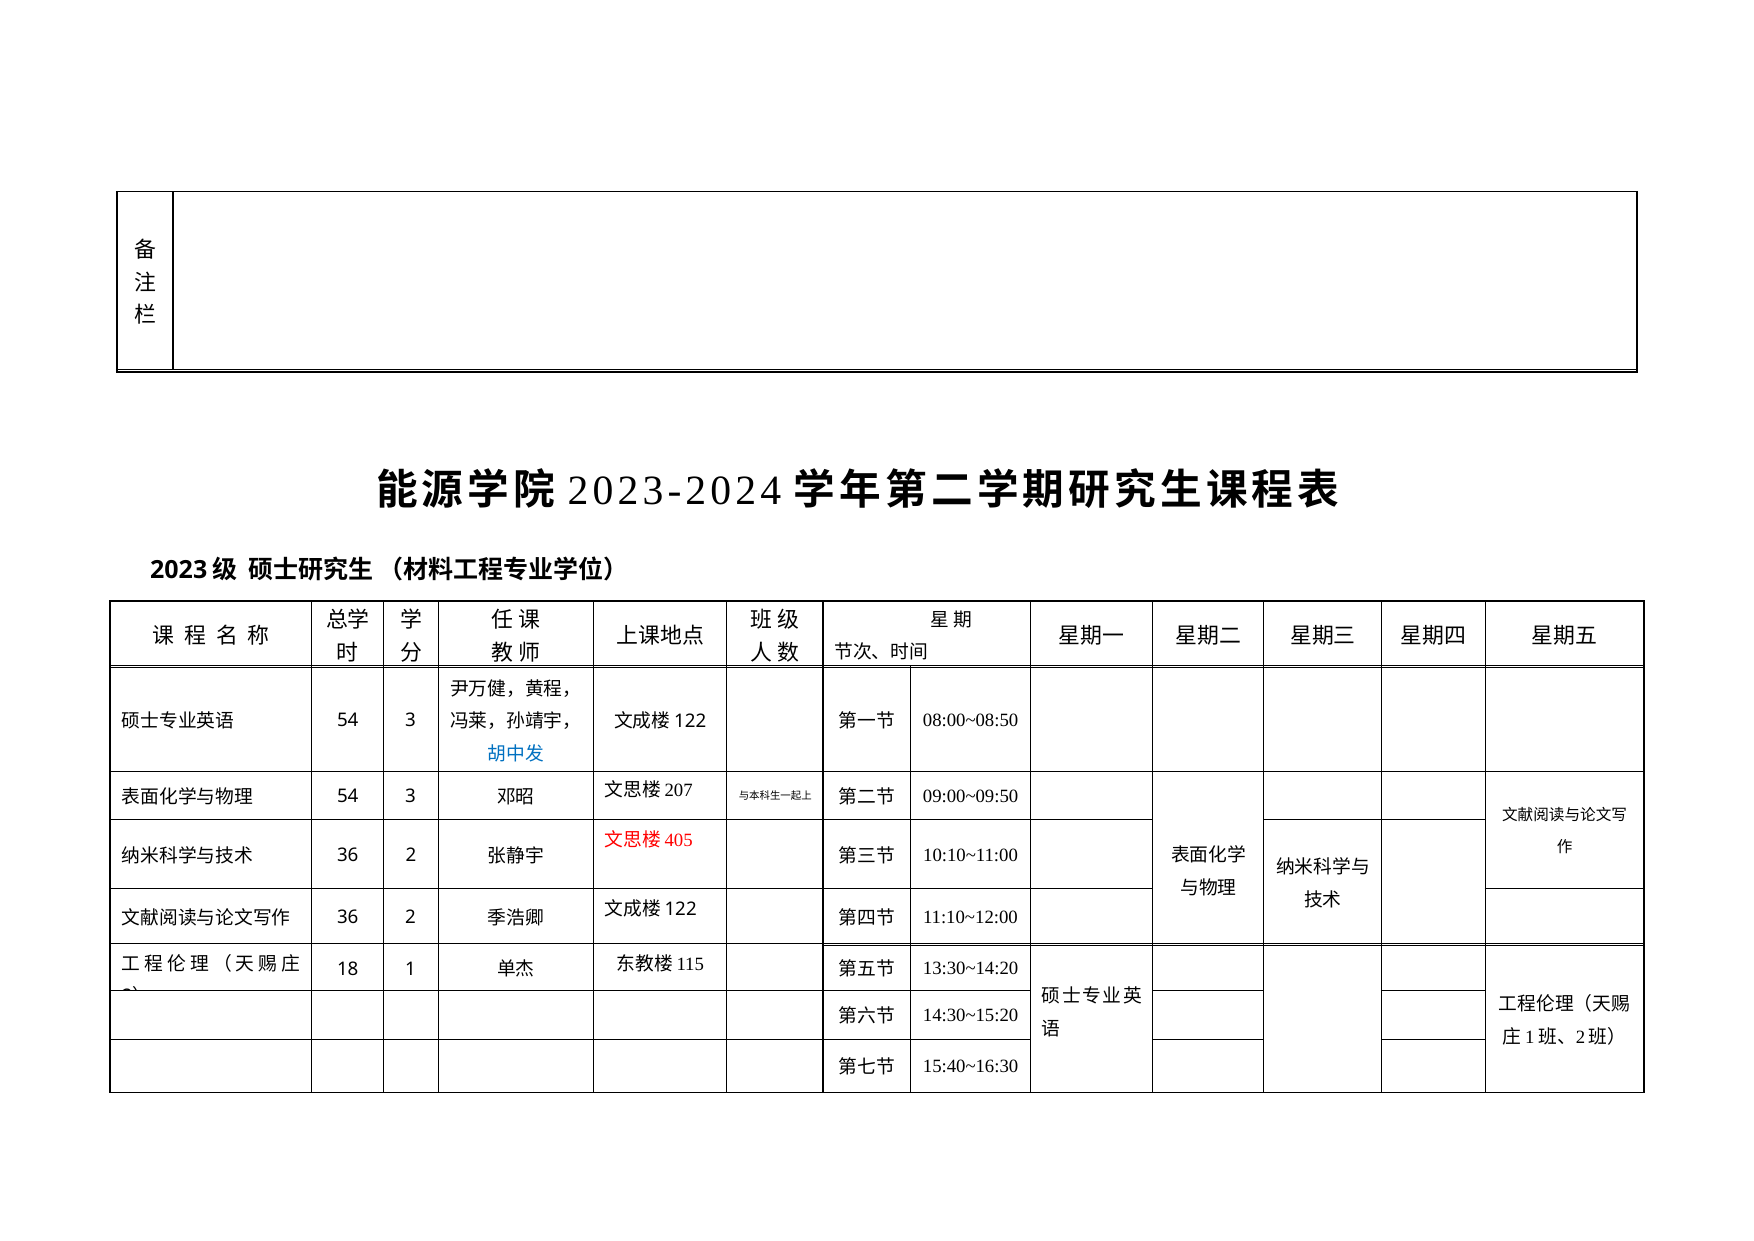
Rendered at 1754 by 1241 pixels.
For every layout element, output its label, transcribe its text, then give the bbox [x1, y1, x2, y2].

table_cell [727, 889, 822, 942]
table_cell 文成楼122 [594, 668, 726, 771]
table_cell [1382, 668, 1485, 771]
table_header 任 课 教 师 [439, 602, 593, 665]
table_cell 文思楼405 [594, 820, 726, 887]
table_cell [439, 1040, 593, 1092]
table_cell 文献阅读与论文写作 [111, 889, 311, 942]
table_cell 备注栏 [118, 192, 172, 369]
table_cell 08:00~08:50 [911, 668, 1030, 771]
table_cell [312, 991, 383, 1039]
table_cell 第五节 [824, 946, 910, 990]
text 能源学院2023-2024学年第二学期研究生课程表 [150, 454, 1604, 519]
table_cell [1264, 772, 1381, 818]
table_header 班 级 人 数 [727, 602, 822, 665]
table_cell [1382, 991, 1485, 1039]
table_cell [384, 991, 438, 1039]
table_cell 工程伦理（天赐庄1班、2班） [1486, 946, 1643, 1092]
table_cell 文思楼207 [594, 772, 726, 818]
table_cell [1382, 820, 1485, 942]
table_cell 单杰 [439, 944, 593, 990]
table_header 星期五 [1486, 602, 1643, 665]
table_cell 36 [312, 889, 383, 942]
table_cell 文成楼122 [594, 889, 726, 942]
table_header 星 期 节次、时间 [824, 602, 1030, 665]
table_cell 1 [384, 944, 438, 990]
table_cell [439, 991, 593, 1039]
table_cell 第三节 [824, 820, 910, 887]
table_cell [727, 820, 822, 887]
table_cell 3 [384, 772, 438, 818]
table_cell 13:30~14:20 [911, 946, 1030, 990]
table_cell [727, 991, 822, 1039]
table_cell [1486, 668, 1643, 771]
table_cell [1031, 820, 1152, 887]
table_cell [1264, 946, 1381, 1092]
table_cell [1153, 946, 1263, 990]
table_cell [1031, 772, 1152, 818]
table_cell 与本科生一起上 [727, 772, 822, 818]
table_cell [1486, 889, 1643, 942]
table_cell [111, 991, 311, 1039]
table_cell [174, 192, 1636, 369]
table_cell 2 [384, 889, 438, 942]
table_cell [1382, 772, 1485, 818]
table_cell [1264, 668, 1381, 771]
table_cell [1031, 889, 1152, 942]
table_cell 纳米科学与技术 [111, 820, 311, 887]
text 2023级 硕士研究生 （材料工程专业学位） [150, 535, 1604, 600]
table_cell 第六节 [824, 991, 910, 1039]
table_cell 表面化学与物理 [111, 772, 311, 818]
table_cell [384, 1040, 438, 1092]
table_header 星期三 [1264, 602, 1381, 665]
table_cell [594, 1040, 726, 1092]
table_cell 工程伦理（天赐庄2） [111, 944, 311, 990]
table_cell [1153, 668, 1263, 771]
table_header 星期二 [1153, 602, 1263, 665]
table_cell [727, 944, 822, 990]
table_cell 邓昭 [439, 772, 593, 818]
table_cell 10:10~11:00 [911, 820, 1030, 887]
table_cell 15:40~16:30 [911, 1040, 1030, 1092]
table_cell 东教楼115 [594, 944, 726, 990]
table_cell [1382, 1040, 1485, 1092]
table_cell 09:00~09:50 [911, 772, 1030, 818]
table_header 星期四 [1382, 602, 1485, 665]
table_header 总学时 [312, 602, 383, 665]
table_cell 张静宇 [439, 820, 593, 887]
table_cell 第七节 [824, 1040, 910, 1092]
table_cell [1153, 991, 1263, 1039]
table_cell 18 [312, 944, 383, 990]
table_cell 纳米科学与技术 [1264, 820, 1381, 942]
table_cell 11:10~12:00 [911, 889, 1030, 942]
table_cell 3 [384, 668, 438, 771]
table_cell [111, 1040, 311, 1092]
table_cell 第四节 [824, 889, 910, 942]
table_cell [1031, 668, 1152, 771]
table_cell 14:30~15:20 [911, 991, 1030, 1039]
table_cell [727, 1040, 822, 1092]
table_header 课 程 名 称 [111, 602, 311, 665]
table_cell 第二节 [824, 772, 910, 818]
table_header 星期一 [1031, 602, 1152, 665]
table_cell 硕士专业英语 [111, 668, 311, 771]
table_cell 尹万健，黄程，冯莱，孙靖宇，胡中发 [439, 668, 593, 771]
table_cell 36 [312, 820, 383, 887]
table_cell 2 [384, 820, 438, 887]
table_cell [727, 668, 822, 771]
table_cell 文献阅读与论文写作 [1486, 772, 1643, 887]
table_cell 第一节 [824, 668, 910, 771]
table_cell [594, 991, 726, 1039]
table_cell [312, 1040, 383, 1092]
table_cell [1382, 946, 1485, 990]
table_cell 54 [312, 668, 383, 771]
table_header 上课地点 [594, 602, 726, 665]
table_cell 54 [312, 772, 383, 818]
table_cell 季浩卿 [439, 889, 593, 942]
table_header 学分 [384, 602, 438, 665]
table_cell 表面化学与物理 [1153, 772, 1263, 942]
table_cell [1153, 1040, 1263, 1092]
table_cell 硕士专业英语 [1031, 946, 1152, 1092]
